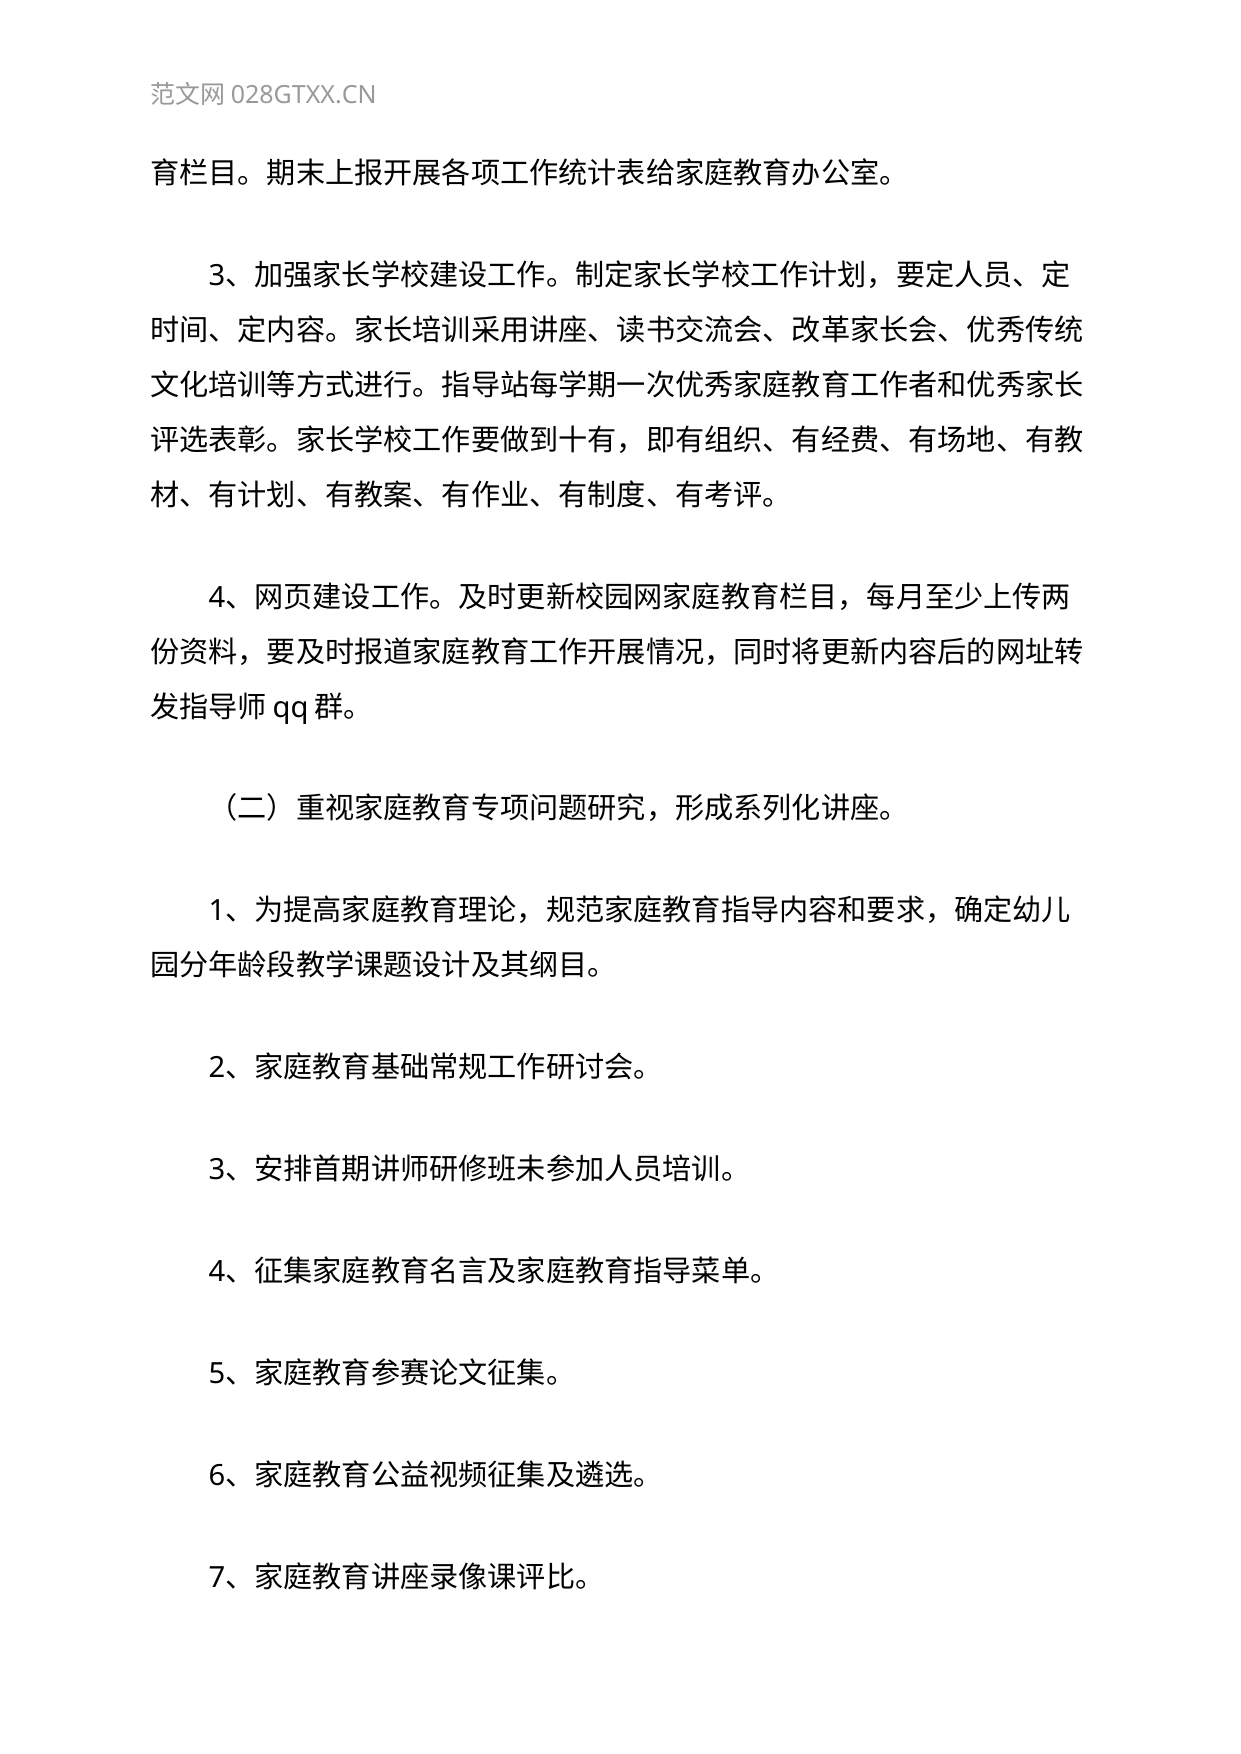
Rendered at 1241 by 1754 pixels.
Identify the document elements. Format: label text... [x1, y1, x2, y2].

text 7、家庭教育讲座录像课评比。 [150, 1553, 1090, 1596]
text （二）重视家庭教育专项问题研究，形成系列化讲座。 [150, 785, 1090, 827]
text 5、家庭教育参赛论文征集。 [150, 1349, 1090, 1392]
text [150, 150, 1090, 192]
text 3、加强家长学校建设工作。制定家长学校工作计划，要定人员、定时间、定内容。家长培训采用讲座、读书交流会、改革家长会、优秀传统文化培训等方式进行。指导站每学期一次优秀家庭教育工作者和优秀家长评选表彰。家长学校工作要做到十有，即有组织、有经费、有场地、有教材、有计划、有教案、有作业、有制度、有考评。 [150, 252, 1090, 514]
text 4、网页建设工作。及时更新校园网家庭教育栏目，每月至少上传两份资料，要及时报道家庭教育工作开展情况，同时将更新内容后的网址转发指导师qq群。 [150, 573, 1090, 726]
text 4、征集家庭教育名言及家庭教育指导菜单。 [150, 1248, 1090, 1290]
text 2、家庭教育基础常规工作研讨会。 [150, 1044, 1090, 1086]
text 3、安排首期讲师研修班未参加人员培训。 [150, 1146, 1090, 1188]
text 1、为提高家庭教育理论，规范家庭教育指导内容和要求，确定幼儿园分年龄段教学课题设计及其纲目。 [150, 887, 1090, 984]
text 6、家庭教育公益视频征集及遴选。 [150, 1452, 1090, 1494]
